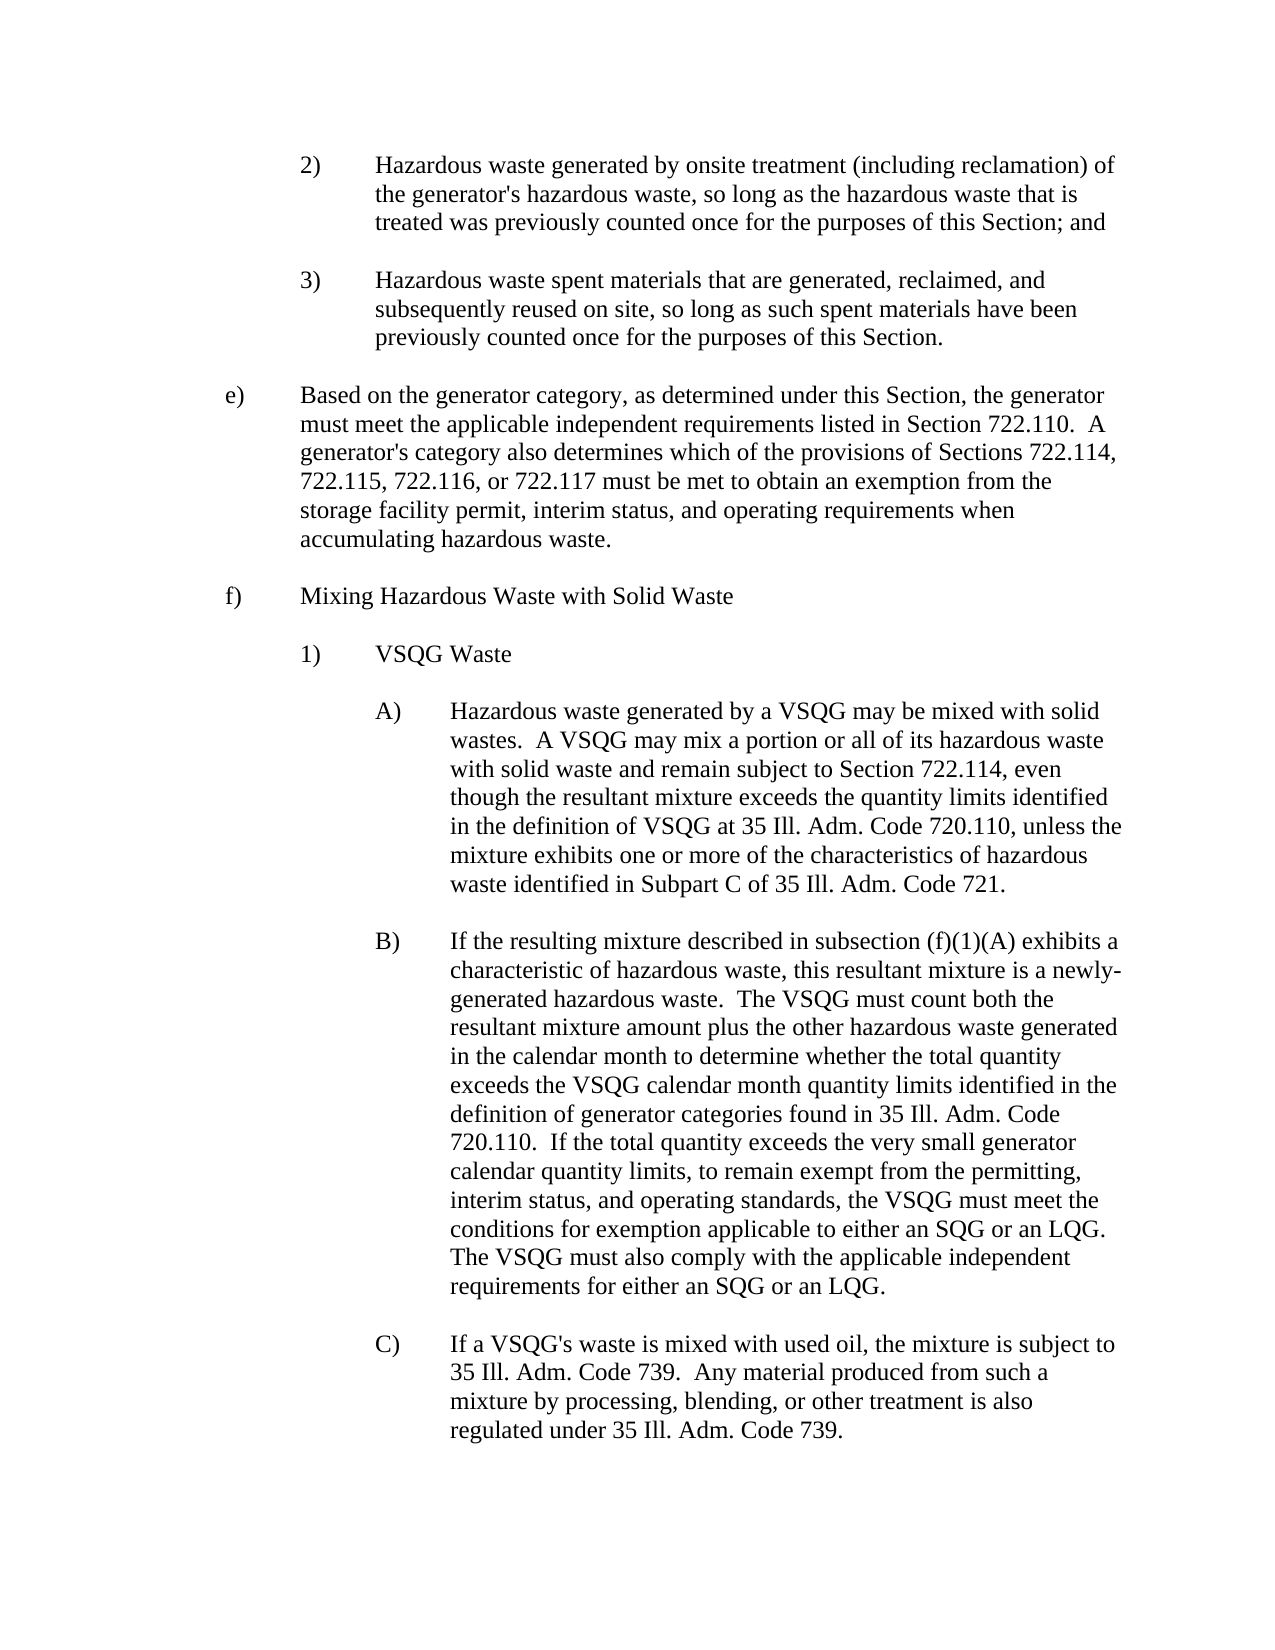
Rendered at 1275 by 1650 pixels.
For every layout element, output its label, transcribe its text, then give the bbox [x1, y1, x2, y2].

text 3) Hazardous waste spent materials that are generated, reclaimed, and subsequently reused on site, so long as such spent materials have been previously counted once for the purposes of this Section. [300, 265, 1125, 351]
text B) If the resulting mixture described in subsection (f)(1)(A) exhibits a characteristic of hazardous waste, this resultant mixture is a newly-generated hazardous waste. The VSQG must count both the resultant mixture amount plus the other hazardous waste generated in the calendar month to determine whether the total quantity exceeds the VSQG calendar month quantity limits identified in the definition of generator categories found in 35 Ill. Adm. Code 720.110. If the total quantity exceeds the very small generator calendar quantity limits, to remain exempt from the permitting, interim status, and operating standards, the VSQG must meet the conditions for exemption applicable to either an SQG or an LQG. The VSQG must also comply with the applicable independent requirements for either an SQG or an LQG. [375, 926, 1125, 1300]
text A) Hazardous waste generated by a VSQG may be mixed with solid wastes. A VSQG may mix a portion or all of its hazardous waste with solid waste and remain subject to Section 722.114, even though the resultant mixture exceeds the quantity limits identified in the definition of VSQG at 35 Ill. Adm. Code 720.110, unless the mixture exhibits one or more of the characteristics of hazardous waste identified in Subpart C of 35 Ill. Adm. Code 721. [375, 696, 1125, 897]
text f) Mixing Hazardous Waste with Solid Waste [225, 581, 1125, 610]
text 2) Hazardous waste generated by onsite treatment (including reclamation) of the generator's hazardous waste, so long as the hazardous waste that is treated was previously counted once for the purposes of this Section; and [300, 150, 1125, 236]
text 1) VSQG Waste [300, 639, 1125, 667]
text e) Based on the generator category, as determined under this Section, the generator must meet the applicable independent requirements listed in Section 722.110. A generator's category also determines which of the provisions of Sections 722.114, 722.115, 722.116, or 722.117 must be met to obtain an exemption from the storage facility permit, interim status, and operating requirements when accumulating hazardous waste. [225, 380, 1125, 552]
text C) If a VSQG's waste is mixed with used oil, the mixture is subject to 35 Ill. Adm. Code 739. Any material produced from such a mixture by processing, blending, or other treatment is also regulated under 35 Ill. Adm. Code 739. [375, 1329, 1125, 1444]
